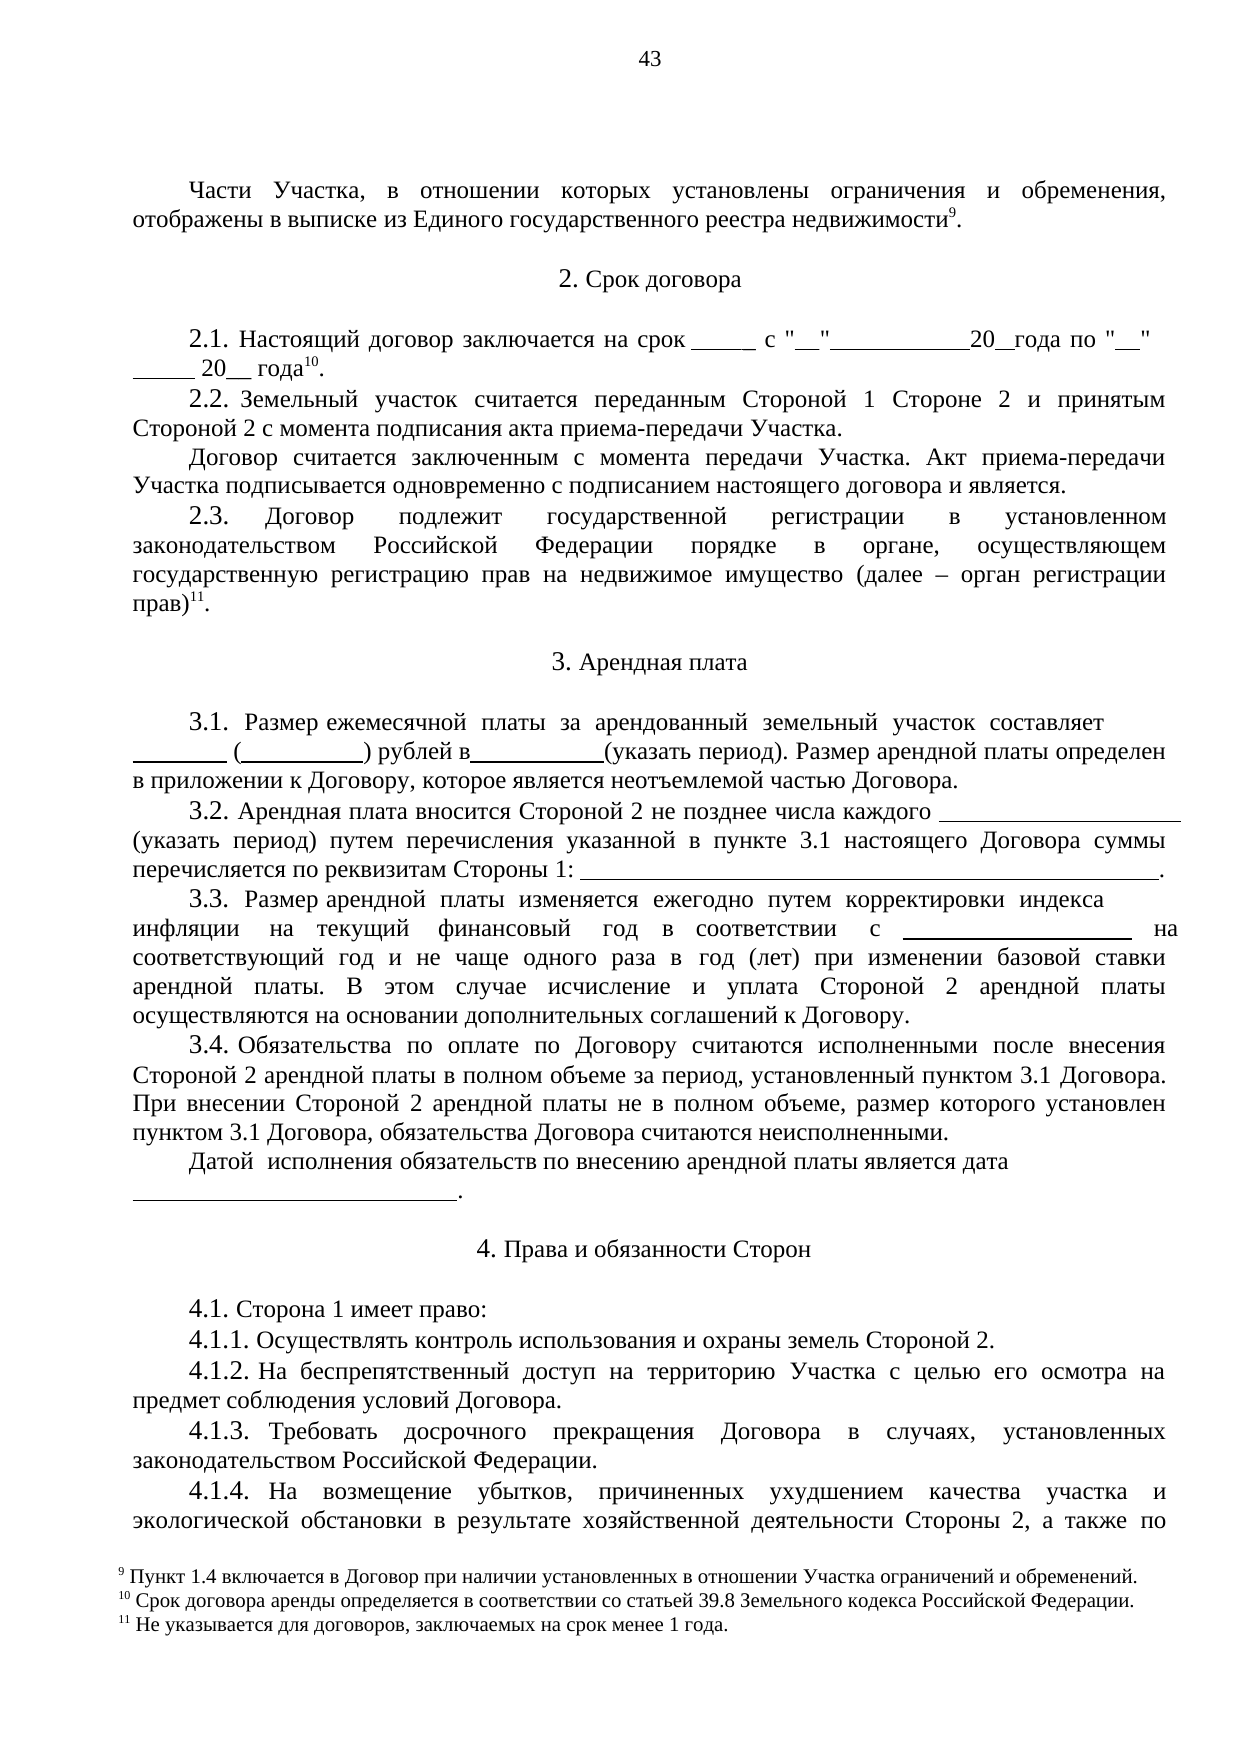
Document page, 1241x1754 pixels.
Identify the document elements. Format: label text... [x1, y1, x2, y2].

text соответствующий год и не чаще одного раза в год (лет) при изменении базовой ставки арендной платы. В этом случае исчисление и уплата Стороной 2 арендной платы осуществляются на основании дополнительных соглашений к Договору. [132, 942, 1166, 1028]
text Датой исполнения обязательств по внесению арендной платы является дата [189, 1146, 1181, 1175]
list Арендная плата вносится Стороной 2 не позднее числа каждого (указать период) путем перечисления указанной в пункте 3.1 настоящего Договора суммы перечисляется по реквизитам Стороны 1: . [132, 794, 1166, 882]
list Настоящий договор заключается на срок _ с " " 20 года по " " [188, 322, 1181, 353]
list Размер ежемесячной платы за арендованный земельный участок составляет [188, 705, 1181, 736]
list Договор подлежит государственной регистрации в установленном законодательством Российской Федерации порядке в органе, осуществляющем государственную регистрацию прав на недвижимое имущество (далее – орган регистрации прав). [132, 499, 1167, 616]
text Части Участка, в отношении которых установлены ограничения и обременения, отображены в выписке из Единого государственного реестра недвижимости. [132, 176, 1166, 233]
text 20__ года. [132, 353, 1181, 382]
list Арендная плата [551, 645, 1181, 676]
list Требовать досрочного прекращения Договора в случаях, установленных законодательством Российской Федерации. [132, 1414, 1166, 1474]
list Сторона 1 имеет право: [188, 1292, 1181, 1323]
list На беспрепятственный доступ на территорию Участка с целью его осмотра на предмет соблюдения условий Договора. [132, 1354, 1166, 1414]
list Обязательства по оплате по Договору считаются исполненными после внесения Стороной 2 арендной платы в полном объеме за период, установленный пунктом 3.1 Договора. При внесении Стороной 2 арендной платы не в полном объеме, размер которого установлен пунктом 3.1 Договора, обязательства Договора считаются неисполненными. [132, 1028, 1166, 1146]
text Договор считается заключенным с момента передачи Участка. Акт приема-передачи Участка подписывается одновременно с подписанием настоящего договора и является. [132, 442, 1166, 499]
list Права и обязанности Сторон [476, 1232, 1181, 1263]
text инфляции на текущий финансовый год в соответствии с на [132, 913, 1181, 942]
list Земельный участок считается переданным Стороной 1 Стороне 2 и принятым Стороной 2 с момента подписания акта приема-передачи Участка. [132, 382, 1166, 442]
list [132, 1474, 1166, 1534]
text ( ) рублей в (указать период). Размер арендной платы определен в приложении к Договору, которое является неотъемлемой частью Договора. [132, 736, 1166, 794]
list Срок договора [558, 262, 1181, 293]
list Размер арендной платы изменяется ежегодно путем корректировки индекса [188, 882, 1181, 913]
text . [132, 1175, 1181, 1203]
list Осуществлять контроль использования и охраны земель Стороной 2. [188, 1323, 1181, 1354]
